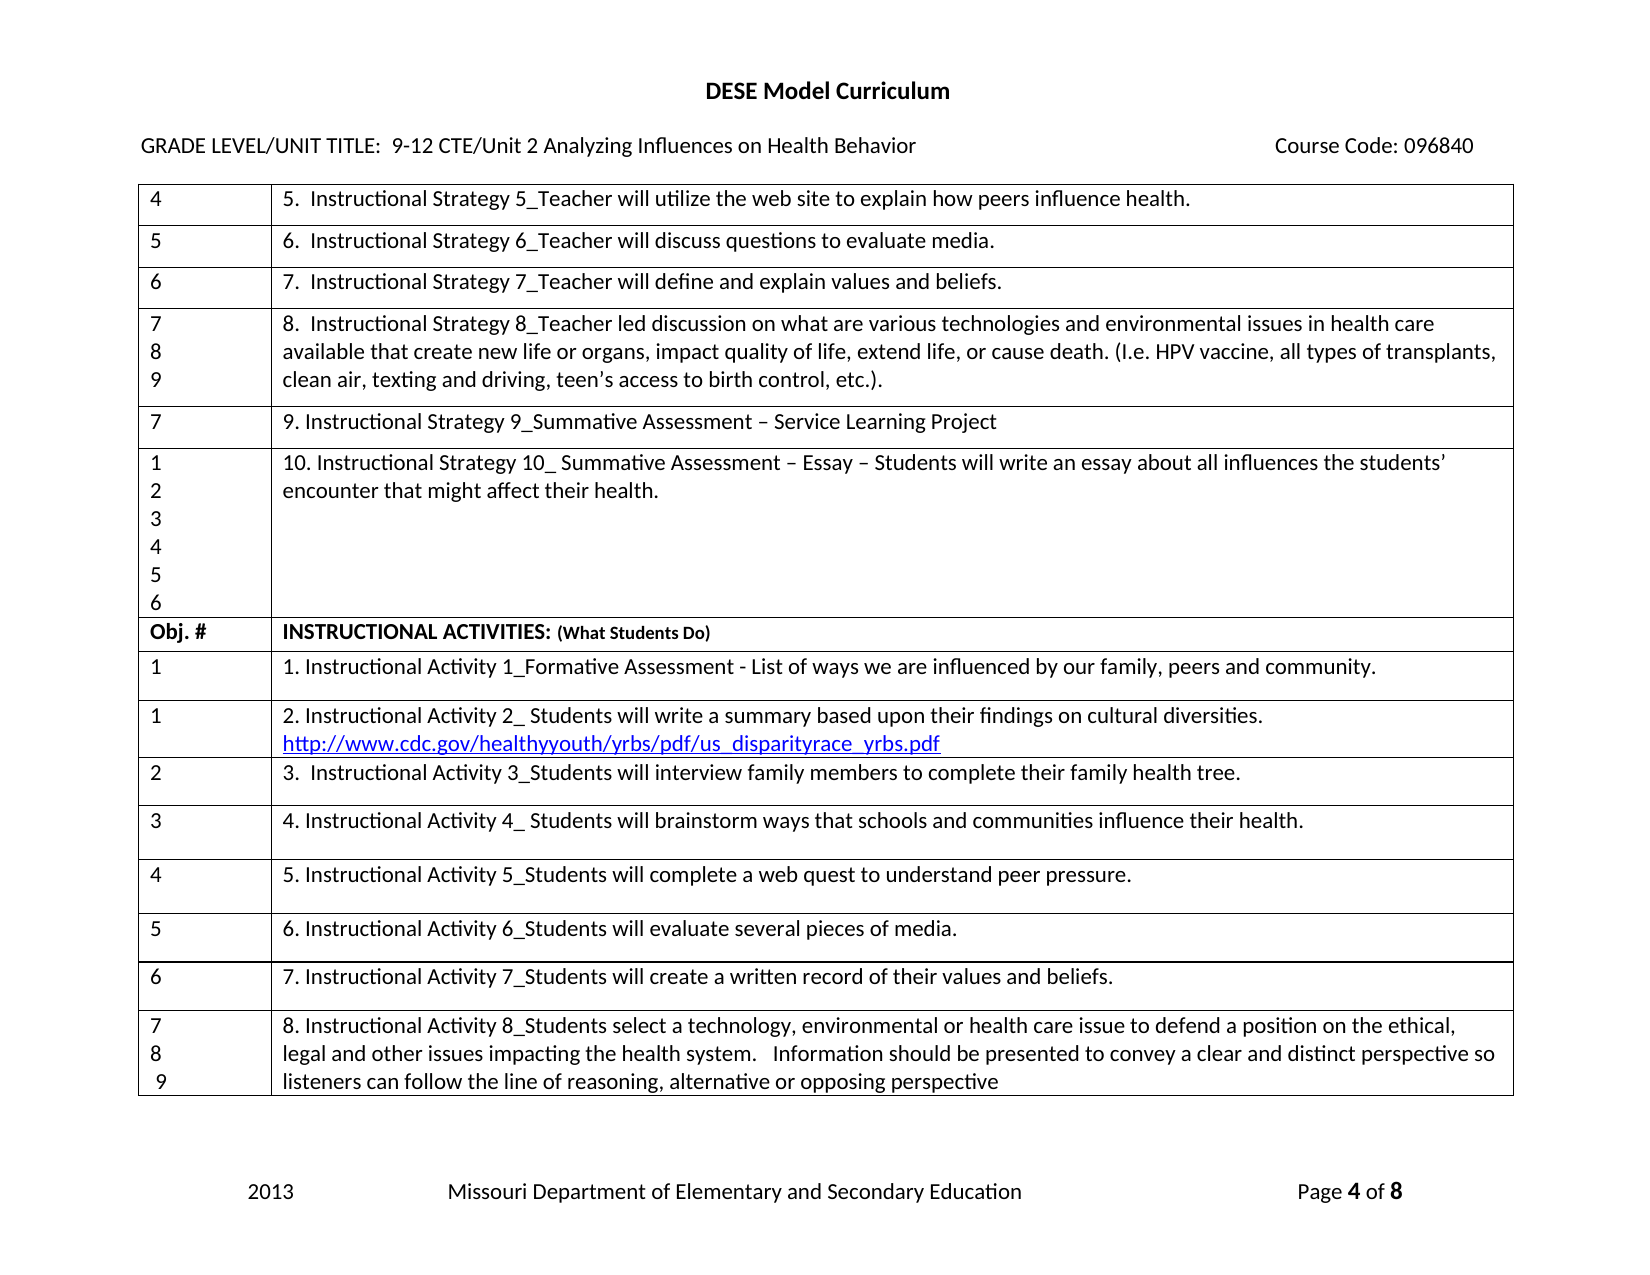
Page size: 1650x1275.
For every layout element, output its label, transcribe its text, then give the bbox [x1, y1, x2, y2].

table_cell 1 [139, 701, 271, 757]
table_cell 9. Instructional Strategy 9_Summative Assessment – Service Learning Project [272, 407, 1513, 447]
table_cell 3. Instructional Activity 3_Students will interview family members to complete their family health tree. [272, 758, 1513, 805]
table_cell 4 [139, 860, 271, 913]
table_cell 6. Instructional Strategy 6_Teacher will discuss questions to evaluate media. [272, 226, 1513, 267]
table_cell 8. Instructional Strategy 8_Teacher led discussion on what are various technologies and environmental issues in health care available that create new life or organs, impact quality of life, extend life, or cause death. (I.e. HPV vaccine, all types of transplants, clean air, texting and driving, teen’s access to birth control, etc.). [272, 309, 1513, 406]
table_cell 1. Instructional Activity 1_Formative Assessment - List of ways we are influenced by our family, peers and community. [272, 652, 1513, 700]
table_cell 5. Instructional Activity 5_Students will complete a web quest to understand peer pressure. [272, 860, 1513, 913]
table_cell 6. Instructional Activity 6_Students will evaluate several pieces of media. [272, 914, 1513, 961]
table_cell 7 8 9 [139, 309, 271, 406]
table_cell 5 [139, 914, 271, 961]
table_cell 1 [139, 652, 271, 700]
table_cell 6 [139, 268, 271, 308]
table_cell 4 [139, 185, 271, 225]
table_cell INSTRUCTIONAL ACTIVITIES: (What Students Do) [272, 618, 1513, 651]
table_cell 7 [139, 407, 271, 447]
table_cell 5 [139, 226, 271, 267]
table_cell 4. Instructional Activity 4_ Students will brainstorm ways that schools and communities influence their health. [272, 806, 1513, 859]
table_cell 3 [139, 806, 271, 859]
table_cell 5. Instructional Strategy 5_Teacher will utilize the web site to explain how peers influence health. [272, 185, 1513, 225]
table_cell 7. Instructional Activity 7_Students will create a written record of their values and beliefs. [272, 963, 1513, 1010]
table_cell 7 8 9 [139, 1011, 271, 1095]
table_cell 2. Instructional Activity 2_ Students will write a summary based upon their findings on cultural diversities. http://www.cdc.gov/healthyyouth/yrbs/pdf/us_disparityrace_yrbs.pdf [272, 701, 1513, 757]
table_cell 10. Instructional Strategy 10_ Summative Assessment – Essay – Students will write an essay about all influences the students’ encounter that might affect their health. [272, 449, 1513, 617]
table_cell 1 2 3 4 5 6 [139, 449, 271, 617]
table_cell 8. Instructional Activity 8_Students select a technology, environmental or health care issue to defend a position on the ethical, legal and other issues impacting the health system. Information should be presented to convey a clear and distinct perspective so listeners can follow the line of reasoning, alternative or opposing perspective [272, 1011, 1513, 1095]
table_cell 2 [139, 758, 271, 805]
table_cell Obj. # [139, 618, 271, 651]
table_cell 7. Instructional Strategy 7_Teacher will define and explain values and beliefs. [272, 268, 1513, 308]
table_cell 6 [139, 963, 271, 1010]
